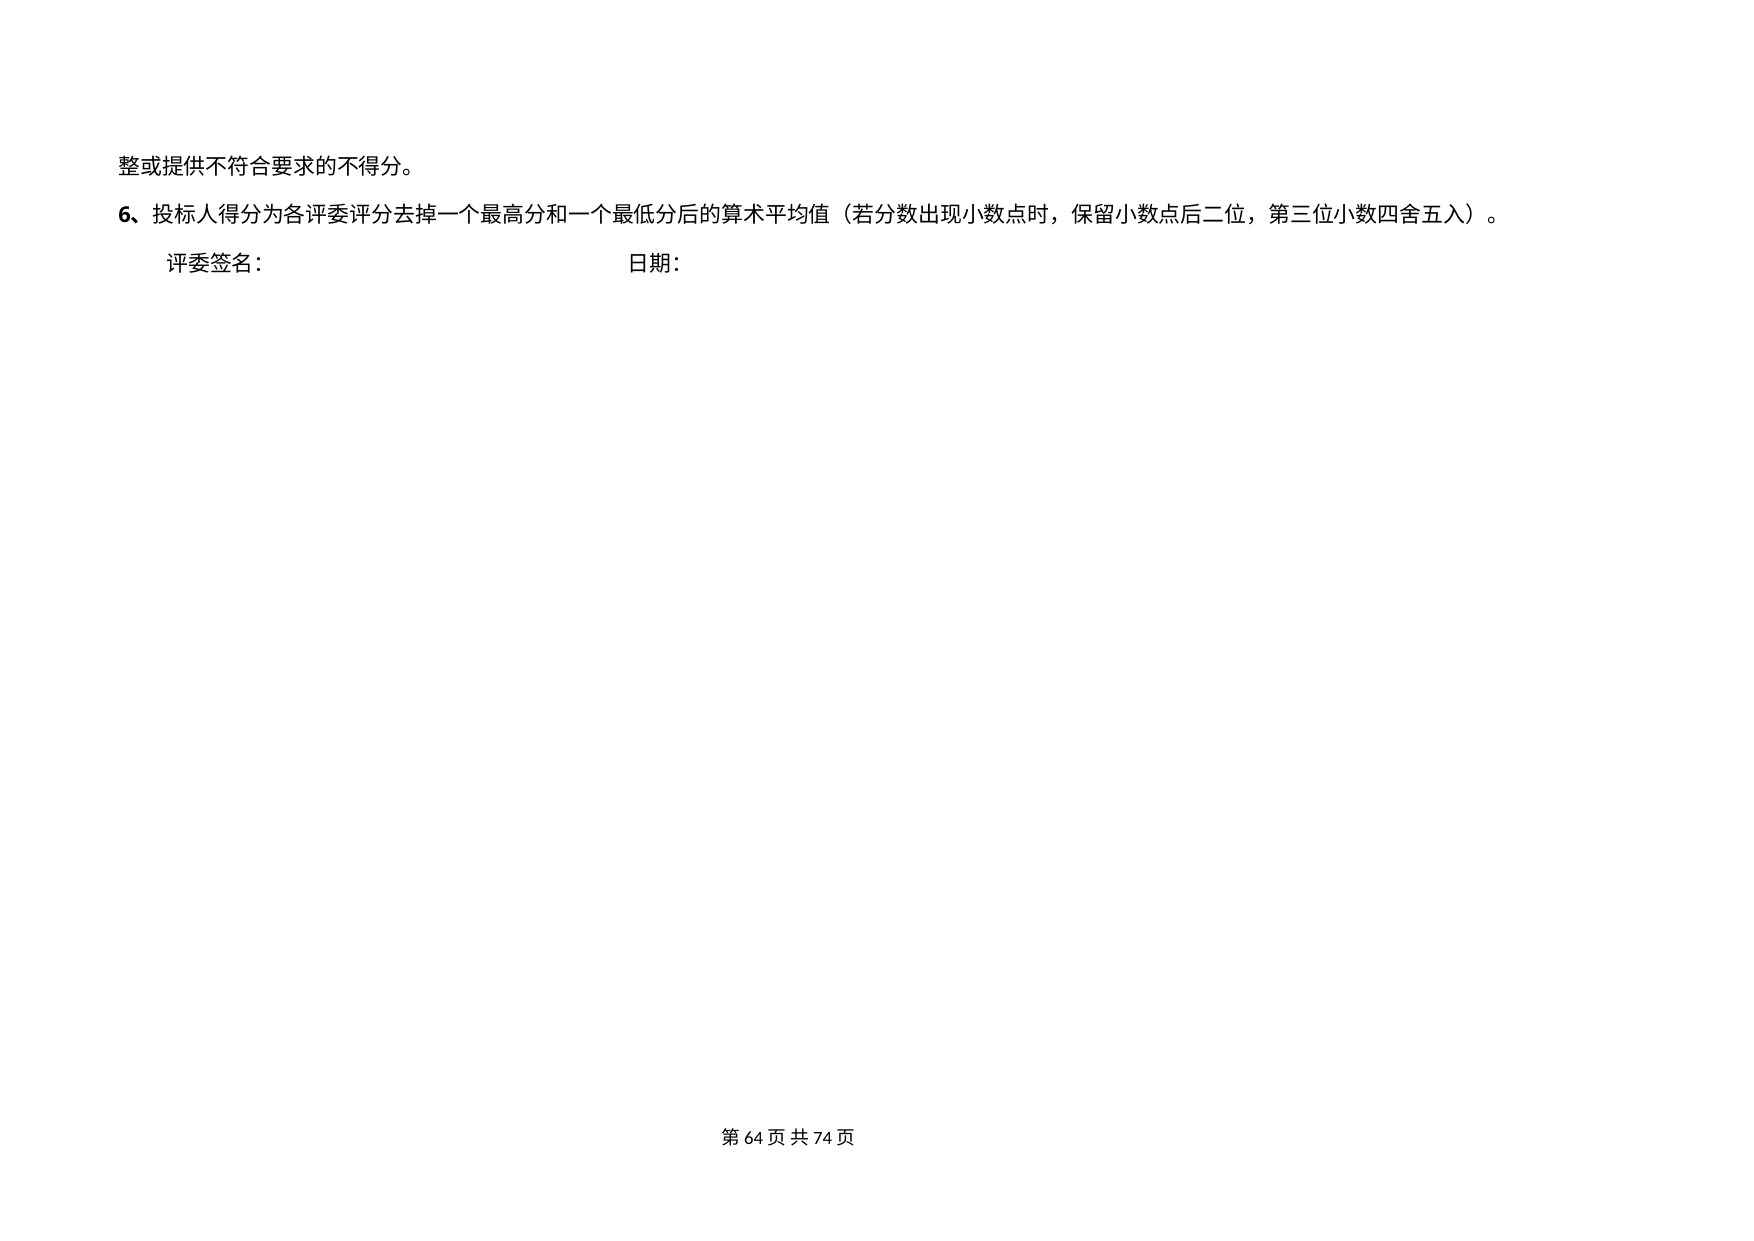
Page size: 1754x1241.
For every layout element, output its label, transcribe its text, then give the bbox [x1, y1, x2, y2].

text 6、投标人得分为各评委评分去掉一个最高分和一个最低分后的算术平均值（若分数出现小数点时，保留小数点后二位，第三位小数四舍五入）。 [118, 197, 1624, 230]
text 评委签名： 日期： [118, 246, 1624, 278]
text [118, 149, 1624, 181]
